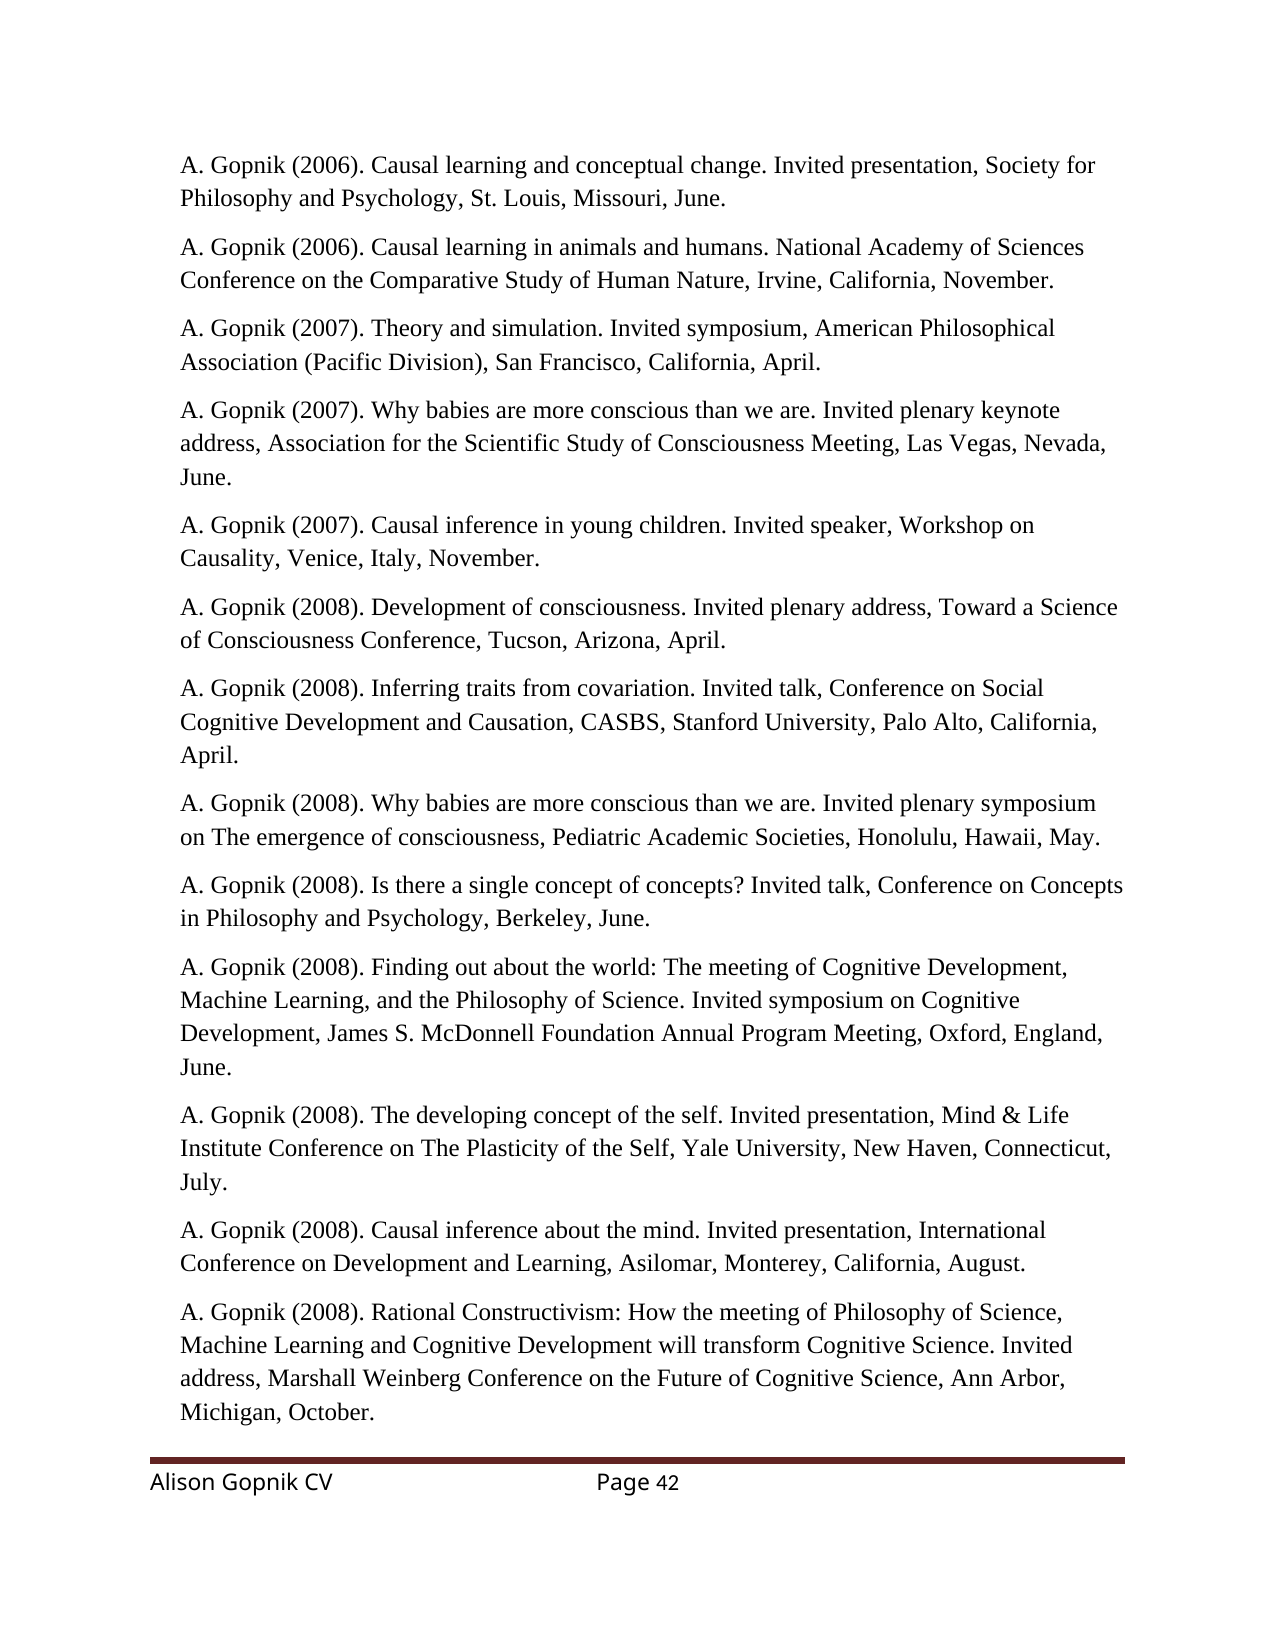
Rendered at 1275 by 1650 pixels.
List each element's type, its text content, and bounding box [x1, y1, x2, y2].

text A. Gopnik (2008). Development of consciousness. Invited plenary address, Toward a Science of Consciousness Conference, Tucson, Arizona, April. [180, 592, 1125, 654]
text A. Gopnik (2008). Rational Constructivism: How the meeting of Philosophy of Science, Machine Learning and Cognitive Development will transform Cognitive Science. Invited address, Marshall Weinberg Conference on the Future of Cognitive Science, Ann Arbor, Michigan, October. [180, 1297, 1125, 1425]
text A. Gopnik (2007). Theory and simulation. Invited symposium, American Philosophical Association (Pacific Division), San Francisco, California, April. [180, 313, 1125, 375]
text A. Gopnik (2008). The developing concept of the self. Invited presentation, Mind & Life Institute Conference on The Plasticity of the Self, Yale University, New Haven, Connecticut, July. [180, 1100, 1125, 1195]
text A. Gopnik (2006). Causal learning and conceptual change. Invited presentation, Society for Philosophy and Psychology, St. Louis, Missouri, June. [180, 150, 1125, 212]
text A. Gopnik (2008). Why babies are more conscious than we are. Invited plenary symposium on The emergence of consciousness, Pediatric Academic Societies, Honolulu, Hawaii, May. [180, 788, 1125, 850]
text A. Gopnik (2006). Causal learning in animals and humans. National Academy of Sciences Conference on the Comparative Study of Human Nature, Irvine, California, November. [180, 232, 1125, 294]
text A. Gopnik (2008). Is there a single concept of concepts? Invited talk, Conference on Concepts in Philosophy and Psychology, Berkeley, June. [180, 870, 1125, 932]
text A. Gopnik (2008). Finding out about the world: The meeting of Cognitive Development, Machine Learning, and the Philosophy of Science. Invited symposium on Cognitive Development, James S. McDonnell Foundation Annual Program Meeting, Oxford, England, June. [180, 952, 1125, 1080]
text A. Gopnik (2008). Causal inference about the mind. Invited presentation, International Conference on Development and Learning, Asilomar, Monterey, California, August. [180, 1215, 1125, 1277]
text A. Gopnik (2007). Why babies are more conscious than we are. Invited plenary keynote address, Association for the Scientific Study of Consciousness Meeting, Las Vegas, Nevada, June. [180, 395, 1125, 490]
text A. Gopnik (2007). Causal inference in young children. Invited speaker, Workshop on Causality, Venice, Italy, November. [180, 510, 1125, 572]
text A. Gopnik (2008). Inferring traits from covariation. Invited talk, Conference on Social Cognitive Development and Causation, CASBS, Stanford University, Palo Alto, California, April. [180, 673, 1125, 769]
